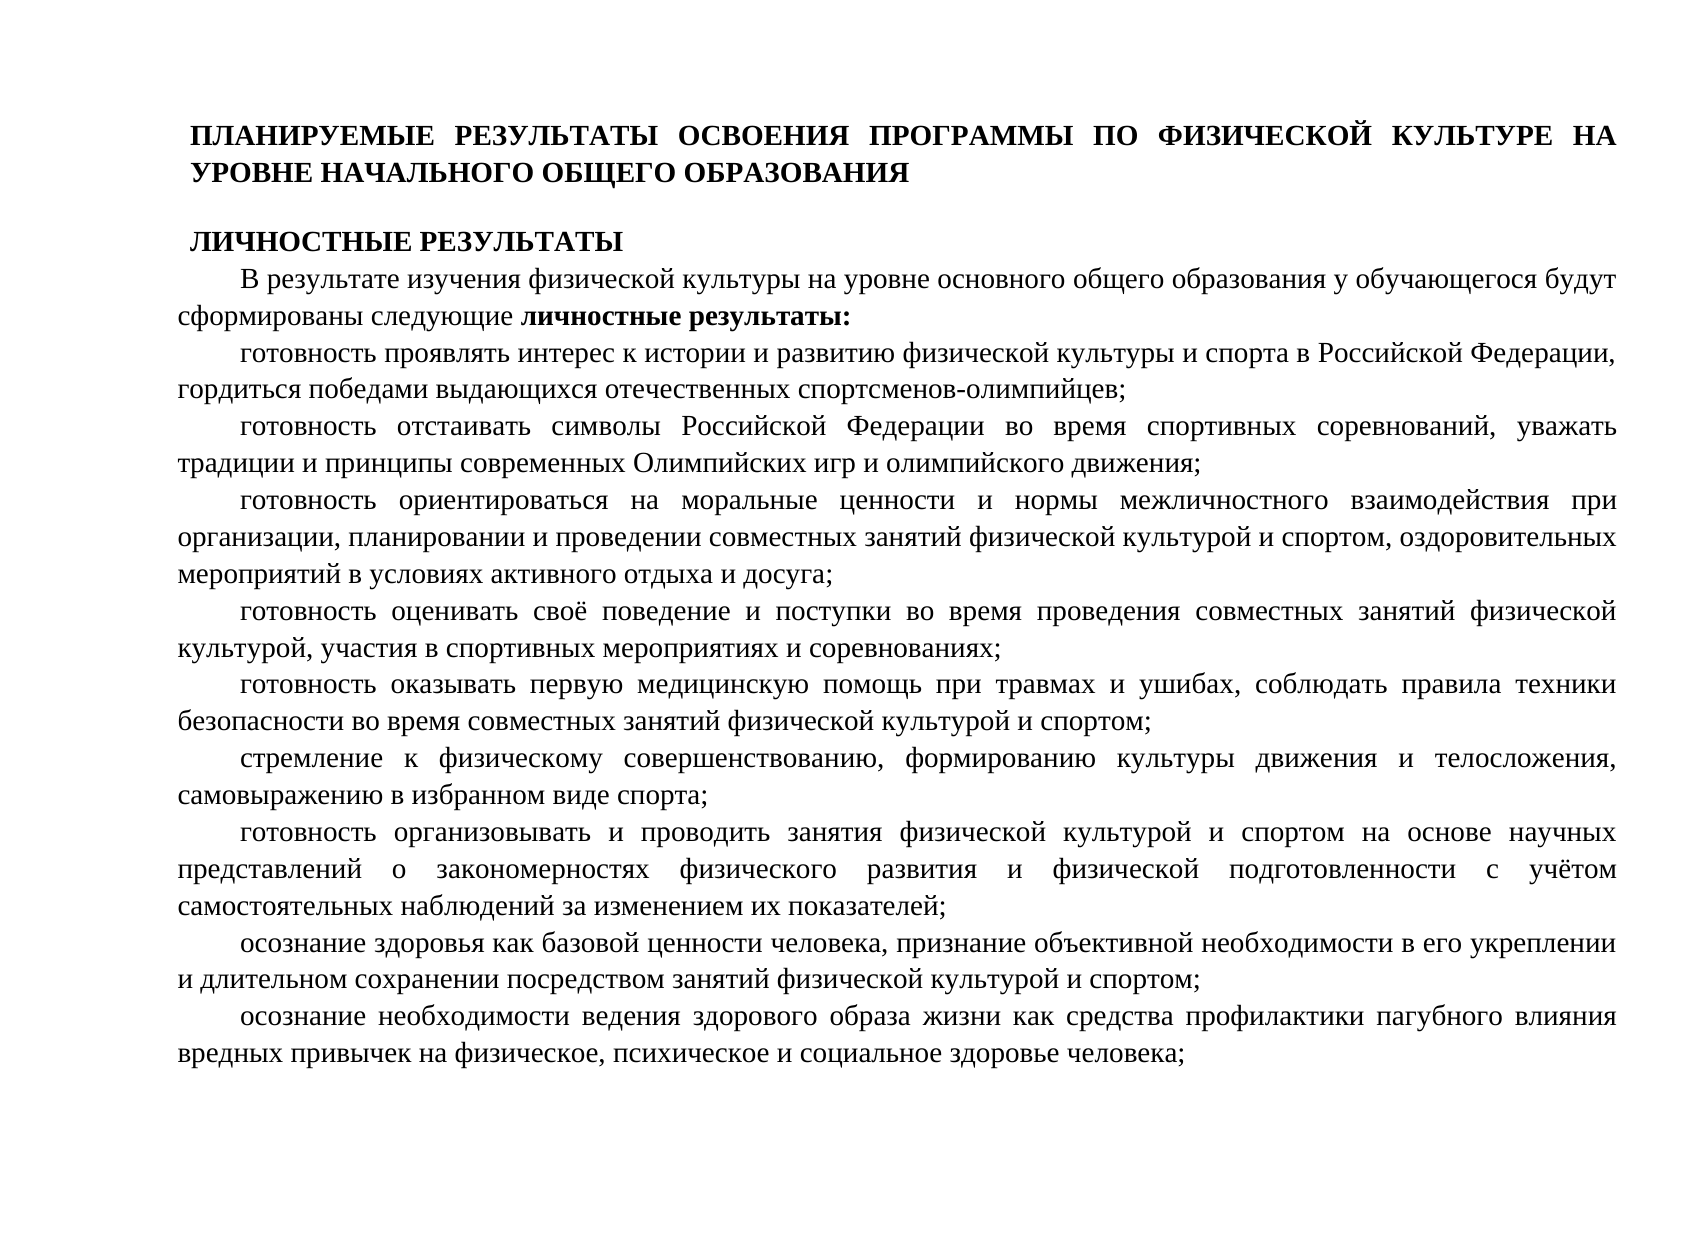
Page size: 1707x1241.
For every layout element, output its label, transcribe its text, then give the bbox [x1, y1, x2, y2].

text готовность ориентироваться на моральные ценности и нормы межличностного взаимодействия при организации, планировании и проведении совместных занятий физической культурой и спортом, оздоровительных мероприятий в условиях активного отдыха и досуга; [177, 482, 1618, 589]
text осознание здоровья как базовой ценности человека, признание объективной необходимости в его укреплении и длительном сохранении посредством занятий физической культурой и спортом; [177, 925, 1618, 995]
text осознание необходимости ведения здорового образа жизни как средства профилактики пагубного влияния вредных привычек на физическое, психическое и социальное здоровье человека; [177, 998, 1618, 1069]
text готовность отстаивать символы Российской Федерации во время спортивных соревнований, уважать традиции и принципы современных Олимпийских игр и олимпийского движения; [177, 408, 1618, 479]
text готовность проявлять интерес к истории и развитию физической культуры и спорта в Российской Федерации, гордиться победами выдающихся отечественных спортсменов-олимпийцев; [177, 335, 1618, 405]
text стремление к физическому совершенствованию, формированию культуры движения и телосложения, самовыражению в избранном виде спорта; [177, 740, 1618, 811]
text ЛИЧНОСТНЫЕ РЕЗУЛЬТАТЫ [190, 224, 1618, 258]
text ПЛАНИРУЕМЫЕ РЕЗУЛЬТАТЫ ОСВОЕНИЯ ПРОГРАММЫ ПО ФИЗИЧЕСКОЙ КУЛЬТУРЕ НА УРОВНЕ НАЧАЛЬНОГО ОБЩЕГО ОБРАЗОВАНИЯ [190, 118, 1618, 188]
text В результате изучения физической культуры на уровне основного общего образования у обучающегося будут сформированы следующие личностные результаты: [177, 261, 1618, 331]
text готовность организовывать и проводить занятия физической культурой и спортом на основе научных представлений о закономерностях физического развития и физической подготовленности с учётом самостоятельных наблюдений за изменением их показателей; [177, 814, 1618, 921]
text готовность оказывать первую медицинскую помощь при травмах и ушибах, соблюдать правила техники безопасности во время совместных занятий физической культурой и спортом; [177, 667, 1618, 737]
text готовность оценивать своё поведение и поступки во время проведения совместных занятий физической культурой, участия в спортивных мероприятиях и соревнованиях; [177, 593, 1618, 663]
